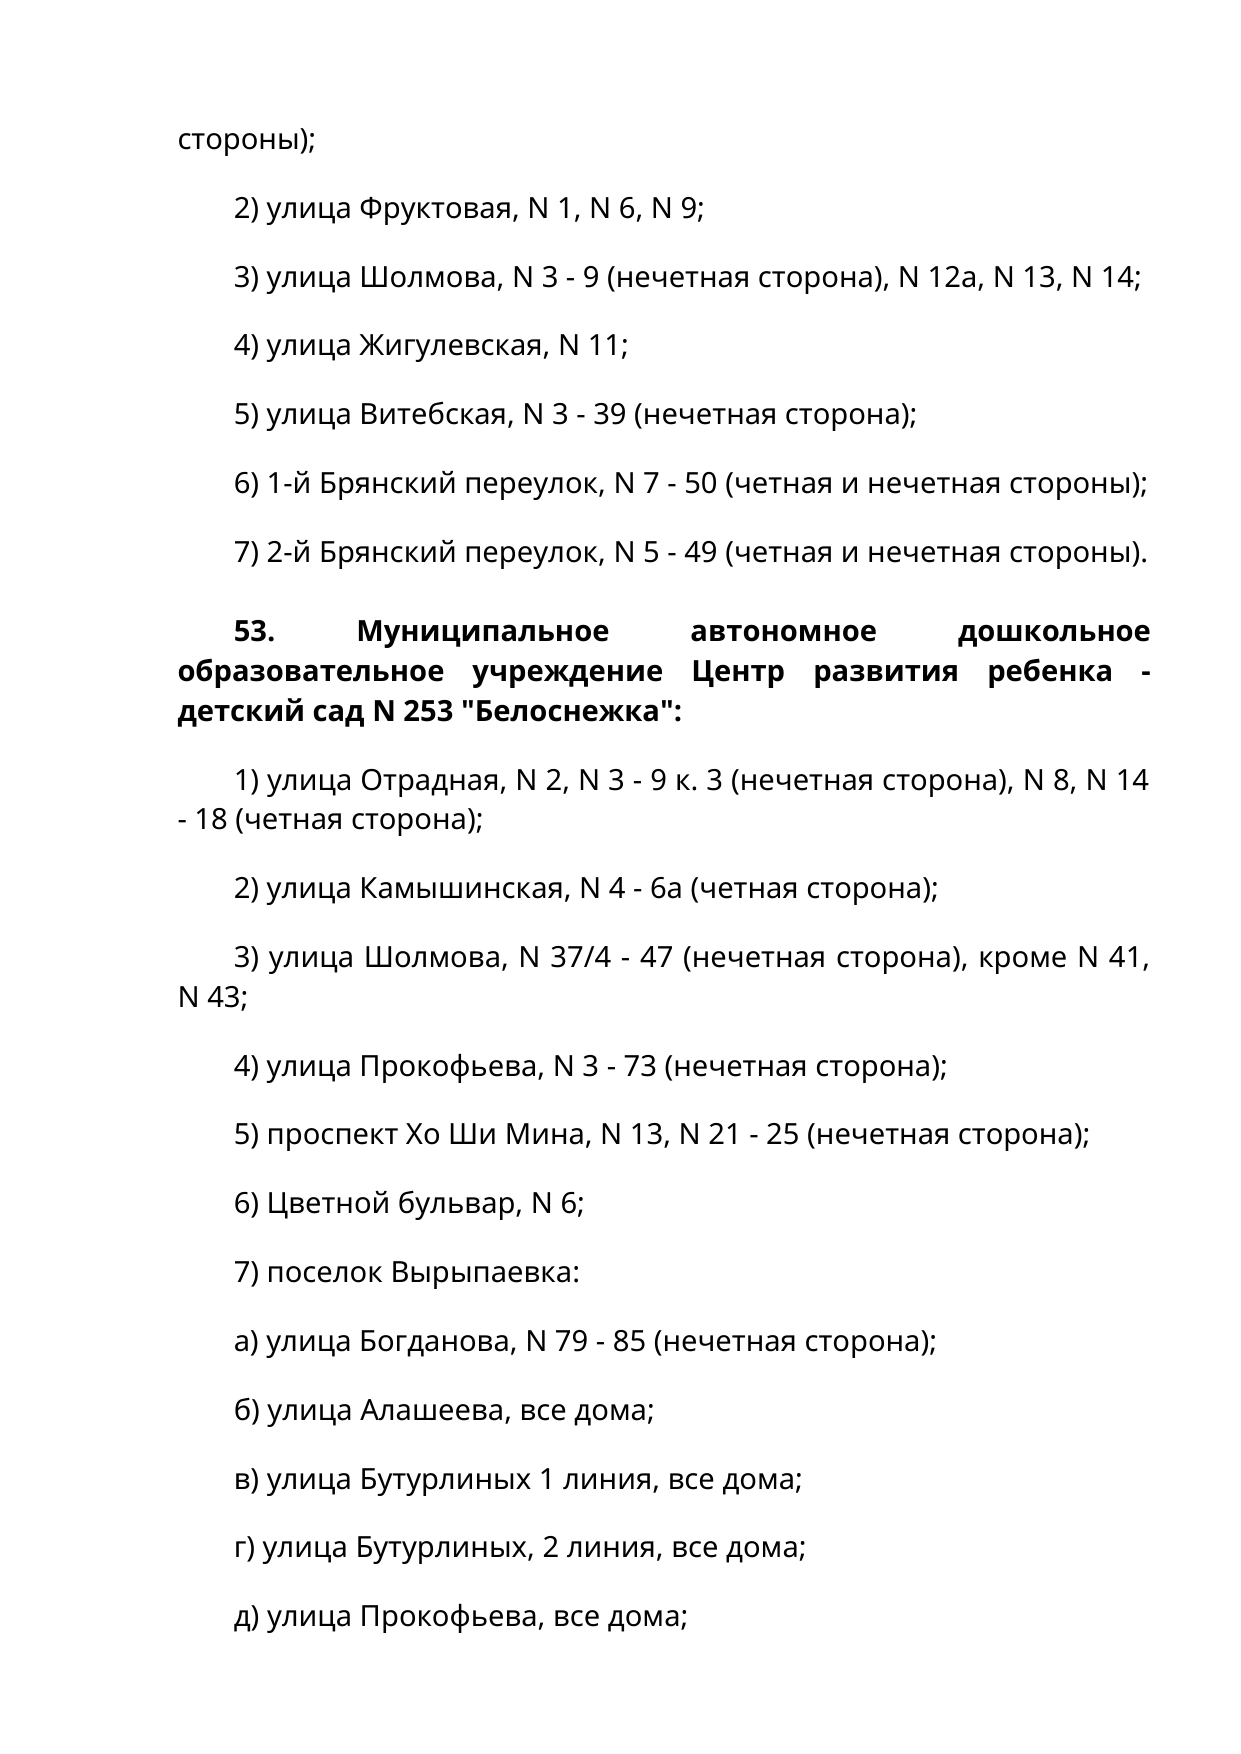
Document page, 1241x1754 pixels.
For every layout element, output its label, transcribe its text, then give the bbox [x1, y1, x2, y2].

text б) улица Алашеева, все дома; [177, 1389, 1152, 1429]
text 3) улица Шолмова, N 3 - 9 (нечетная сторона), N 12а, N 13, N 14; [177, 256, 1152, 296]
text 5) улица Витебская, N 3 - 39 (нечетная сторона); [177, 393, 1152, 433]
text в) улица Бутурлиных 1 линия, все дома; [177, 1458, 1152, 1498]
text 3) улица Шолмова, N 37/4 - 47 (нечетная сторона), кроме N 41, N 43; [177, 936, 1152, 1016]
text 2) улица Камышинская, N 4 - 6а (четная сторона); [177, 867, 1152, 907]
text 2) улица Фруктовая, N 1, N 6, N 9; [177, 187, 1152, 227]
text 6) Цветной бульвар, N 6; [177, 1182, 1152, 1222]
text 7) 2-й Брянский переулок, N 5 - 49 (четная и нечетная стороны). [177, 531, 1152, 571]
text а) улица Богданова, N 79 - 85 (нечетная сторона); [177, 1320, 1152, 1360]
text 5) проспект Хо Ши Мина, N 13, N 21 - 25 (нечетная сторона); [177, 1114, 1152, 1153]
title 53. Муниципальное автономное дошкольное образовательное учреждение Центр развития ребенка - детский сад N 253 "Белоснежка": [177, 611, 1152, 730]
text 6) 1-й Брянский переулок, N 7 - 50 (четная и нечетная стороны); [177, 462, 1152, 502]
text 4) улица Прокофьева, N 3 - 73 (нечетная сторона); [177, 1045, 1152, 1084]
text 1) улица Отрадная, N 2, N 3 - 9 к. 3 (нечетная сторона), N 8, N 14 - 18 (четная сторона); [177, 759, 1152, 838]
text г) улица Бутурлиных, 2 линия, все дома; [177, 1527, 1152, 1566]
text 4) улица Жигулевская, N 11; [177, 325, 1152, 364]
text 7) поселок Вырыпаевка: [177, 1251, 1152, 1291]
text д) улица Прокофьева, все дома; [177, 1596, 1152, 1635]
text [177, 118, 1152, 158]
